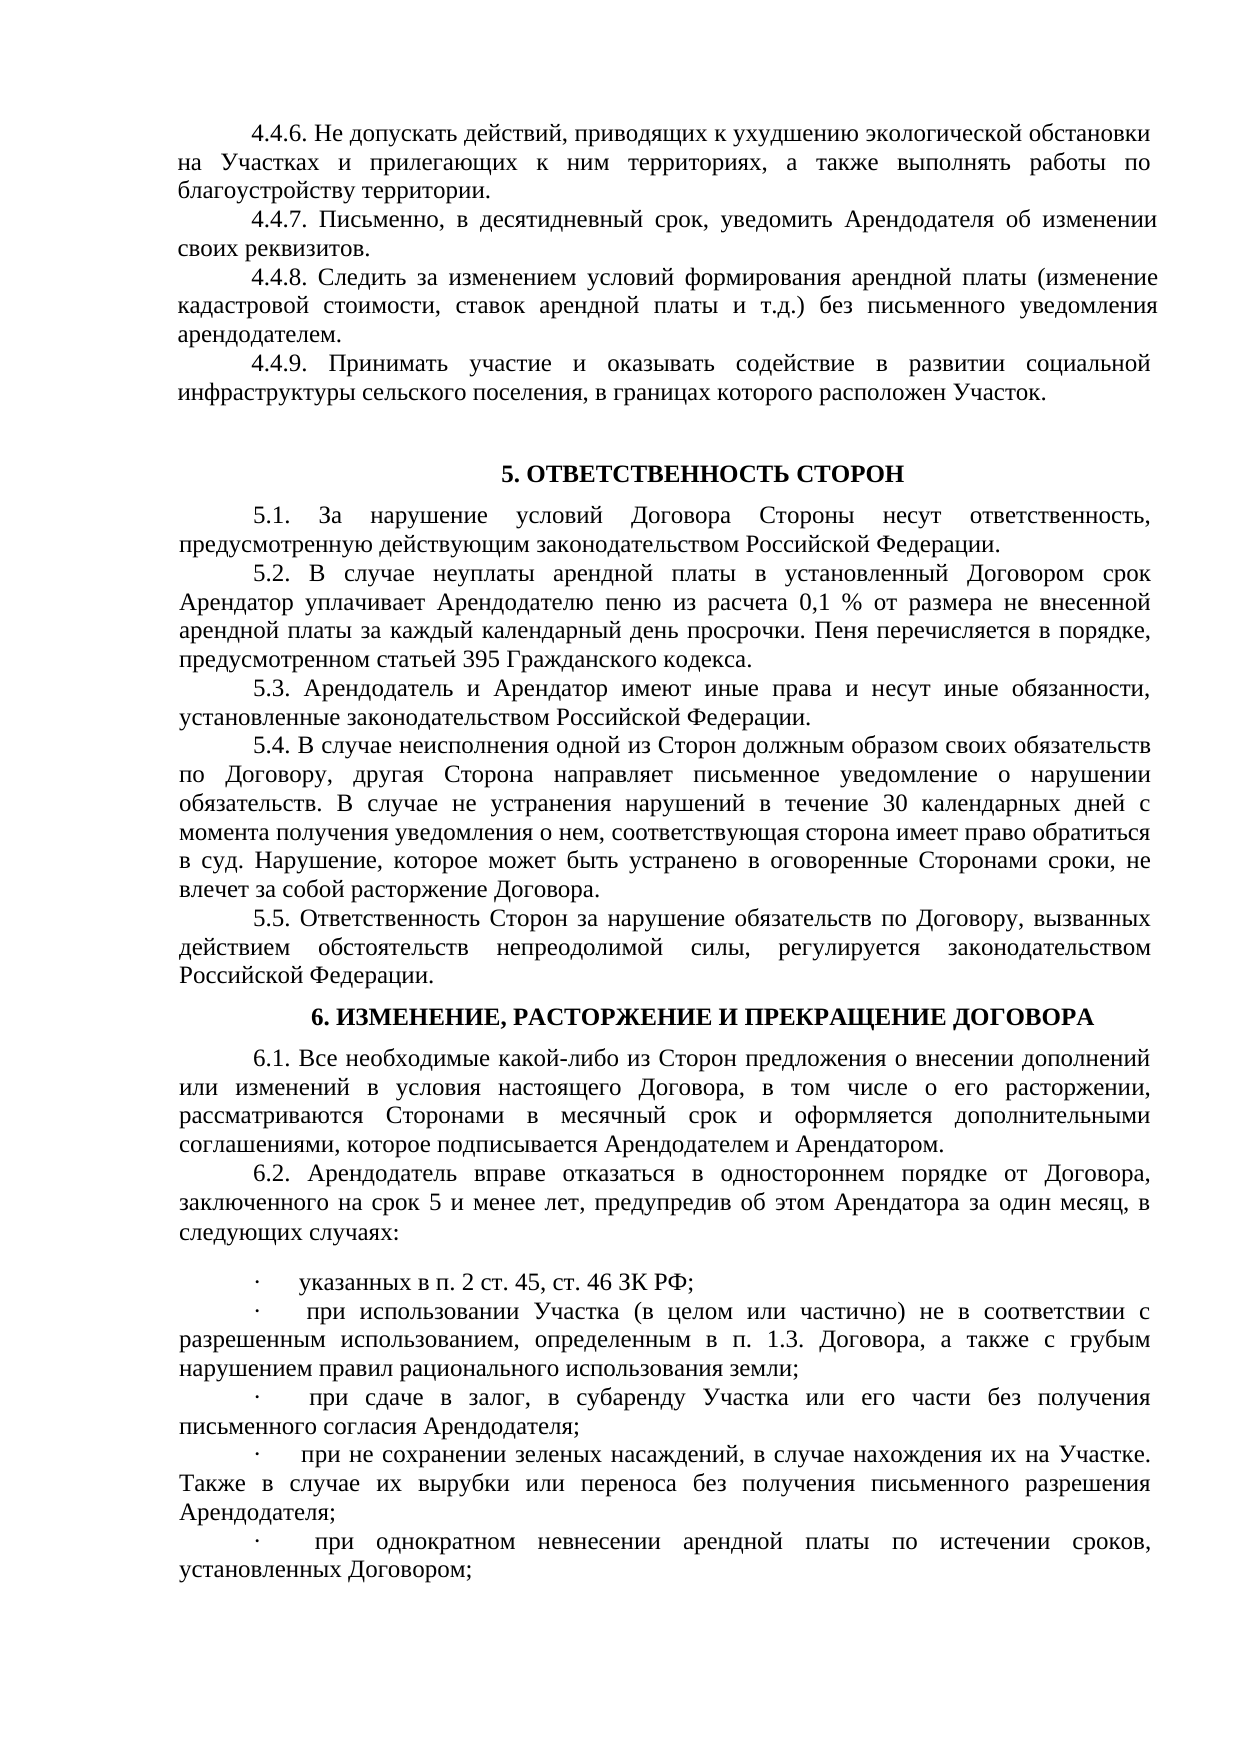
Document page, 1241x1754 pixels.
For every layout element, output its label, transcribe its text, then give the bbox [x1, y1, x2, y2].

text 4.4.7. Письменно, в десятидневный срок, уведомить Арендодателя об изменении своих реквизитов. [177, 204, 1159, 262]
text 5.3. Арендодатель и Арендатор имеют иные права и несут иные обязанности, установленные законодательством Российской Федерации. [179, 673, 1152, 731]
text 5.2. В случае неуплаты арендной платы в установленный Договором срок Арендатор уплачивает Арендодателю пеню из расчета 0,1 % от размера не внесенной арендной платы за каждый календарный день просрочки. Пеня перечисляется в порядке, предусмотренном статьей 395 Гражданского кодекса. [179, 558, 1152, 673]
text 4.4.8. Следить за изменением условий формирования арендной платы (изменение кадастровой стоимости, ставок арендной платы и т.д.) без письменного уведомления арендодателем. [177, 262, 1159, 348]
text 6.1. Все необходимые какой-либо из Сторон предложения о внесении дополнений или изменений в условия настоящего Договора, в том числе о его расторжении, рассматриваются Сторонами в месячный срок и оформляется дополнительными соглашениями, которое подписывается Арендодателем и Арендатором. [179, 1043, 1152, 1158]
text 5.4. В случае неисполнения одной из Сторон должным образом своих обязательств по Договору, другая Сторона направляет письменное уведомление о нарушении обязательств. В случае не устранения нарушений в течение 30 календарных дней с момента получения уведомления о нем, соответствующая сторона имеет право обратиться в суд. Нарушение, которое может быть устранено в оговоренные Сторонами сроки, не влечет за собой расторжение Договора. [179, 731, 1152, 903]
text 5.1. За нарушение условий Договора Стороны несут ответственность, предусмотренную действующим законодательством Российской Федерации. [179, 501, 1152, 558]
text · при не сохранении зеленых насаждений, в случае нахождения их на Участке. Также в случае их вырубки или переноса без получения письменного разрешения Арендодателя; [179, 1439, 1152, 1526]
text 6. ИЗМЕНЕНИЕ, РАСТОРЖЕНИЕ И ПРЕКРАЩЕНИЕ ДОГОВОРА [180, 1002, 1152, 1031]
text · при сдаче в залог, в субаренду Участка или его части без получения письменного согласия Арендодателя; [179, 1382, 1152, 1439]
text 5.5. Ответственность Сторон за нарушение обязательств по Договору, вызванных действием обстоятельств непреодолимой силы, регулируется законодательством Российской Федерации. [179, 903, 1152, 989]
text 5. ОТВЕТСТВЕННОСТЬ СТОРОН [180, 459, 1152, 488]
text 6.2. Арендодатель вправе отказаться в одностороннем порядке от Договора, заключенного на срок 5 и менее лет, предупредив об этом Арендатора за один месяц, в следующих случаях: [179, 1158, 1152, 1246]
text 4.4.9. Принимать участие и оказывать содействие в развитии социальной инфраструктуры сельского поселения, в границах которого расположен Участок. [177, 348, 1152, 406]
text 4.4.6. Не допускать действий, приводящих к ухудшению экологической обстановки на Участках и прилегающих к ним территориях, а также выполнять работы по благоустройству территории. [177, 118, 1152, 204]
text · указанных в п. 2 ст. 45, ст. 46 ЗК РФ; [179, 1267, 1152, 1296]
text · при однократном невнесении арендной платы по истечении сроков, установленных Договором; [179, 1526, 1152, 1583]
